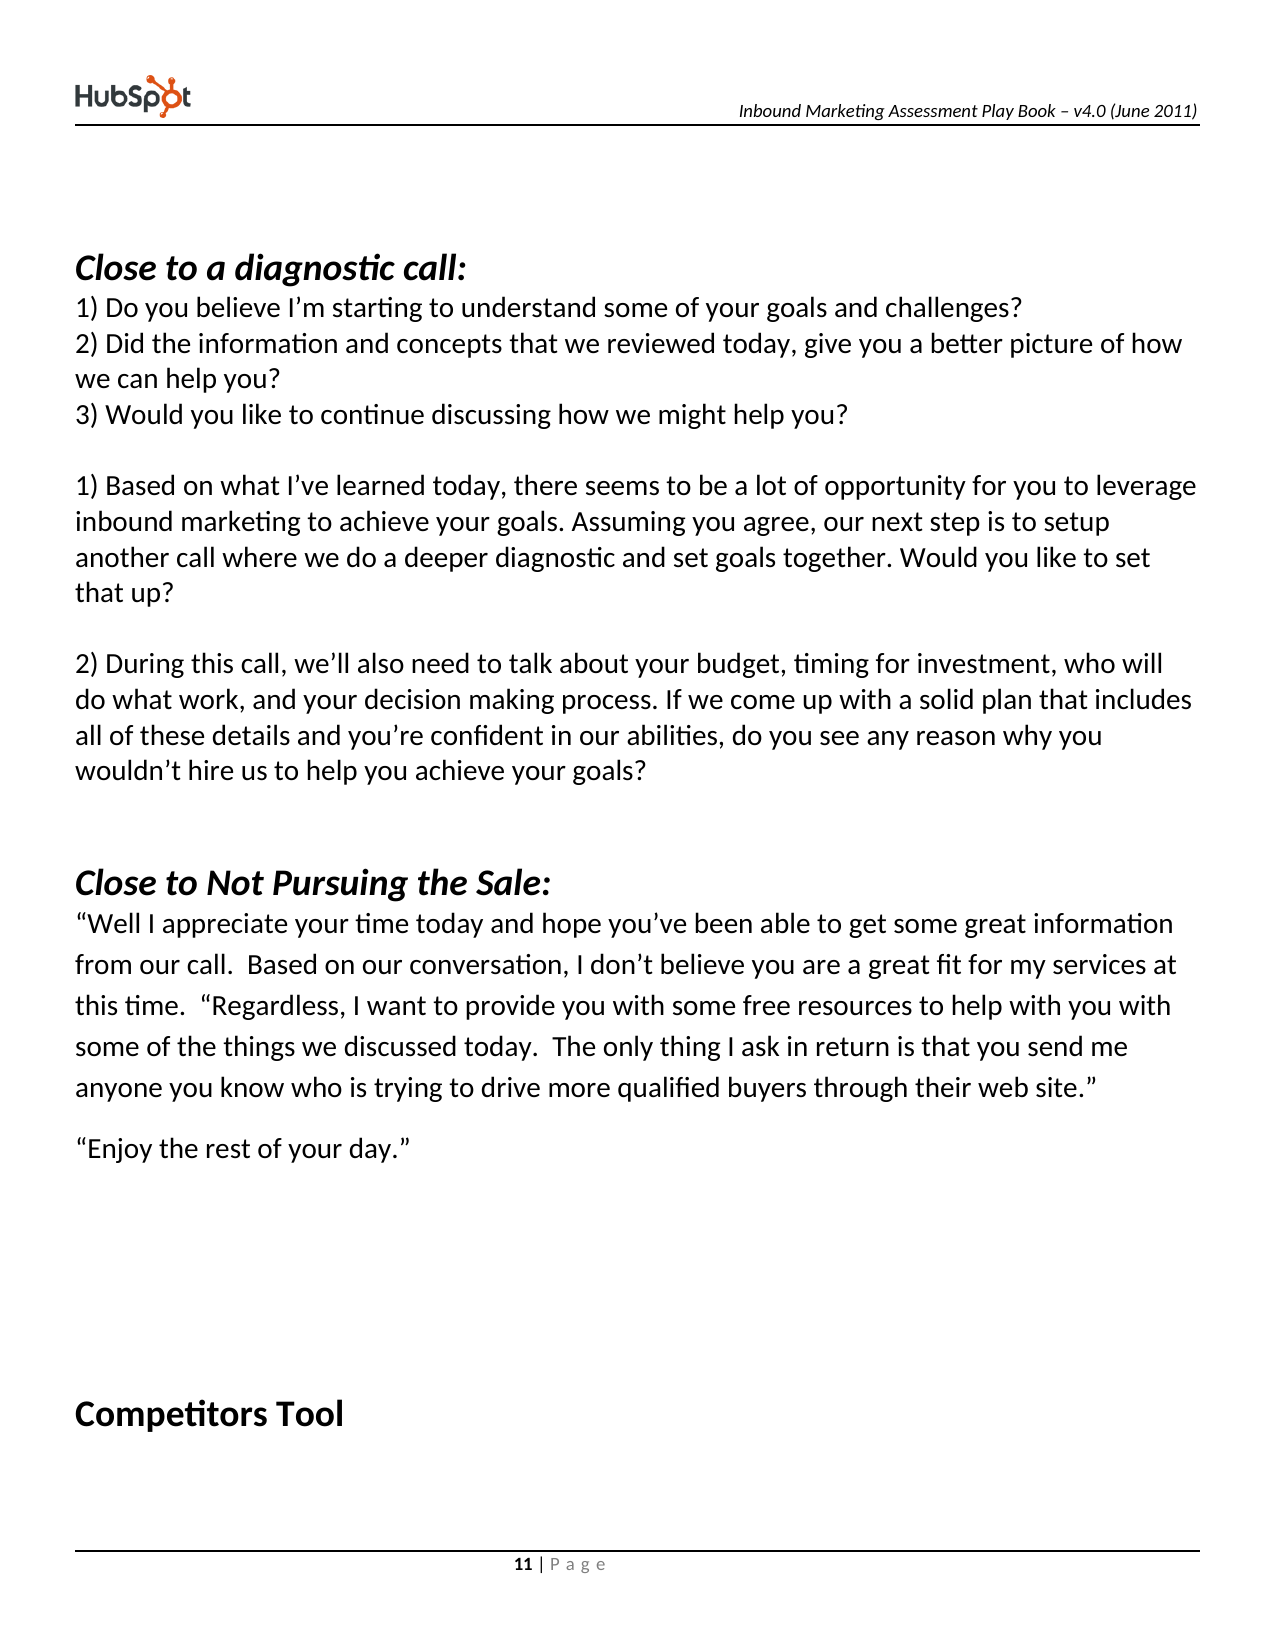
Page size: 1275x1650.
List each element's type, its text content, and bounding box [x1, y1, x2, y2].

text Close to Not Pursuing the Sale: [75, 859, 1200, 905]
text 1) Based on what I’ve learned today, there seems to be a lot of opportunity for you to leverage inbound marketing to achieve your goals. Assuming you agree, our next step is to setup another call where we do a deeper diagnostic and set goals together. Would you like to set [75, 467, 1200, 574]
text 2) During this call, we’ll also need to talk about your budget, timing for investment, who will do what work, and your decision making process. If we come up with a solid plan that includes all of these details and you’re confident in our abilities, do you see any reason why you wouldn’t hire us to help you achieve your goals? [75, 646, 1200, 788]
text “Well I appreciate your time today and hope you’ve been able to get some great information from our call. Based on our conversation, I don’t believe you are a great fit for my services at this time. “Regardless, I want to provide you with some free resources to help with you with some of the things we discussed today. The only thing I ask in return is that you send me anyone you know who is trying to drive more qualified buyers through their web site.” [75, 905, 1200, 1104]
text 3) Would you like to continue discussing how we might help you? [75, 396, 1200, 432]
text 1) Do you believe I’m starting to understand some of your goals and challenges? [75, 289, 1200, 325]
text that up? [75, 574, 1200, 610]
text Competitors Tool [75, 1390, 1200, 1436]
text 2) Did the information and concepts that we reviewed today, give you a better picture of how we can help you? [75, 325, 1200, 396]
text Close to a diagnostic call: [75, 243, 1200, 289]
picture [75, 75, 191, 118]
text “Enjoy the rest of your day.” [75, 1131, 1200, 1166]
